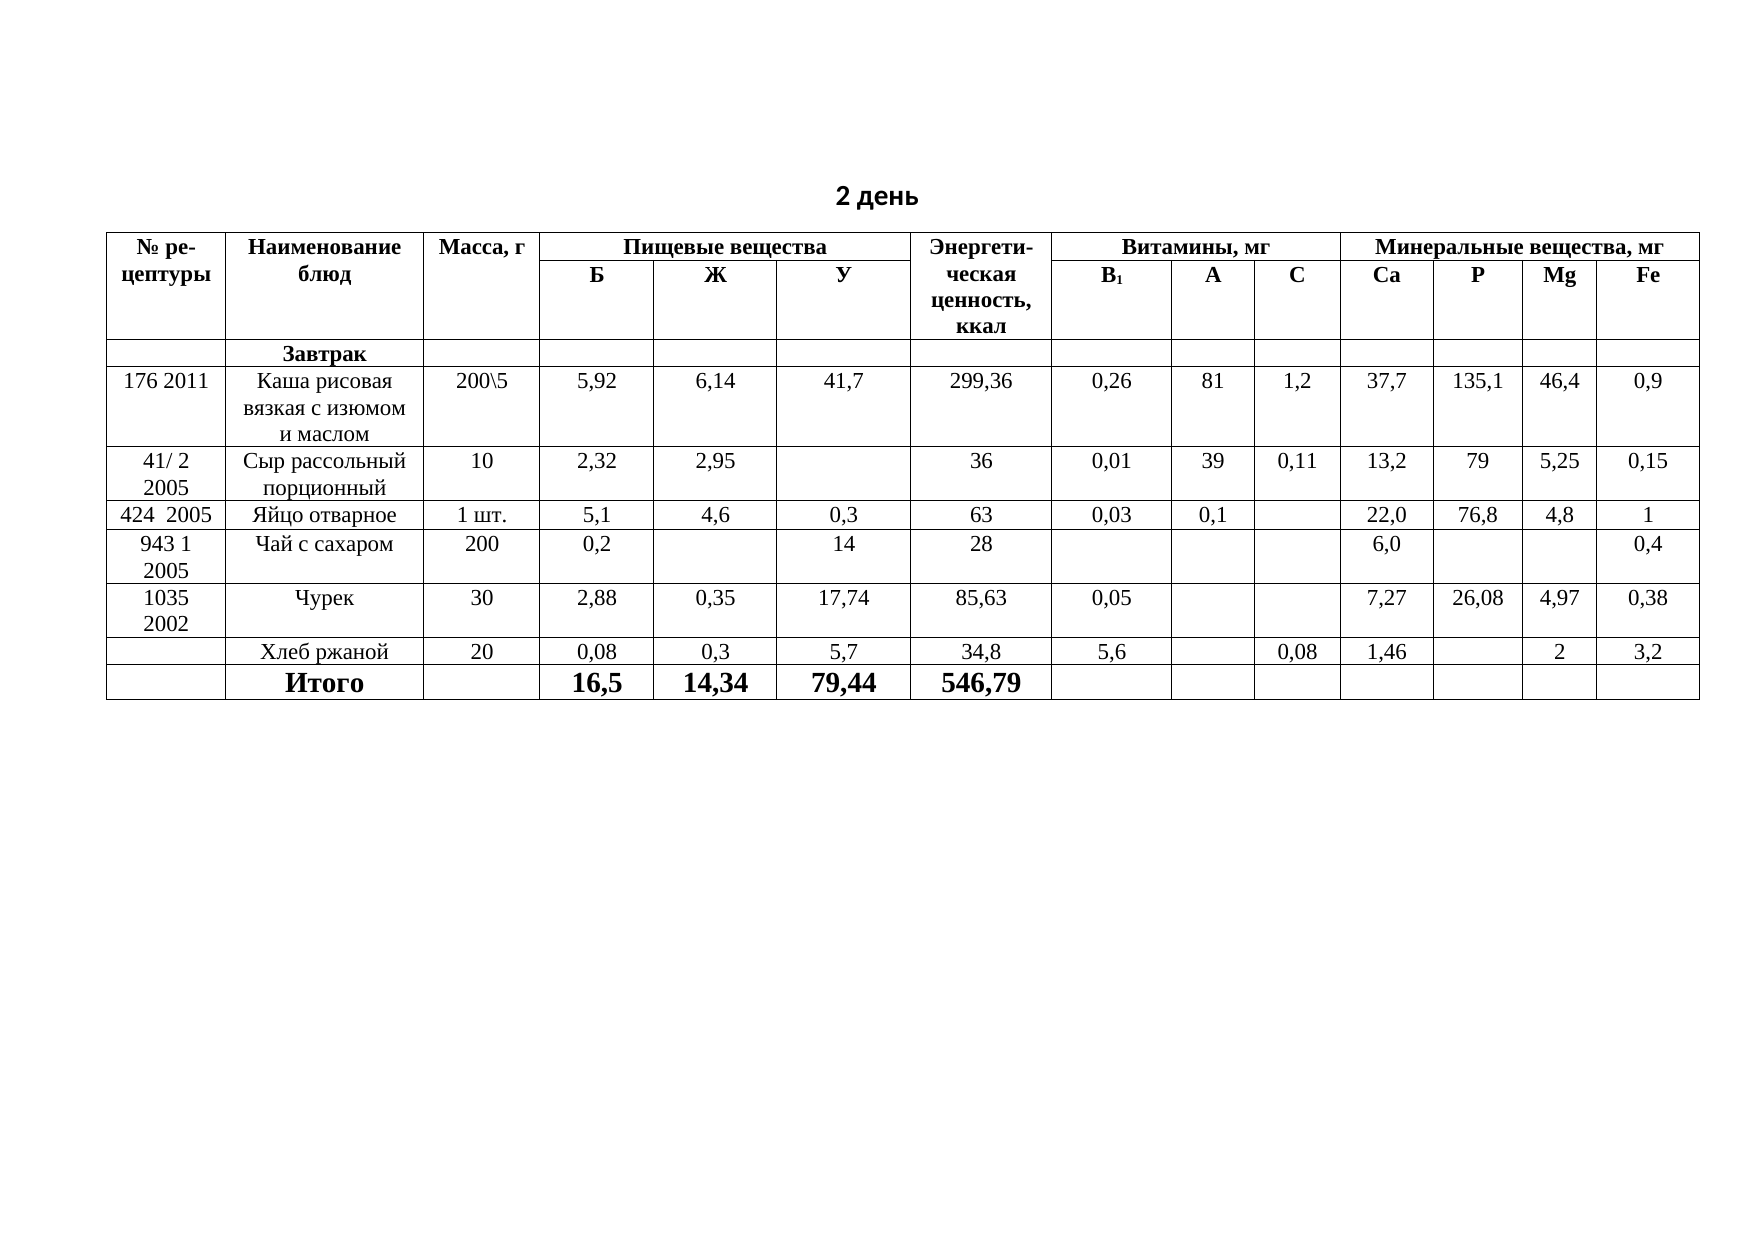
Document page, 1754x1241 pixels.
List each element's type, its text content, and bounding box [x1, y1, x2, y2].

table_cell Хлеб ржаной [226, 638, 423, 664]
table_header Энергети-ческая ценность, ккал [911, 233, 1051, 339]
table_cell 5,1 [540, 501, 653, 529]
table_cell [1523, 340, 1596, 366]
table_cell [1341, 665, 1433, 699]
table_cell 5,25 [1523, 447, 1596, 500]
table_cell [654, 530, 776, 583]
table_cell 30 [424, 584, 539, 637]
table_cell 546,79 [911, 665, 1051, 699]
table_cell [107, 638, 225, 664]
table_cell 0,01 [1052, 447, 1171, 500]
table_cell 0,3 [777, 501, 910, 529]
table_cell 1,2 [1255, 367, 1340, 446]
table_cell 200 [424, 530, 539, 583]
table_cell В1 [1052, 261, 1171, 339]
table_cell 943 1 2005 [107, 530, 225, 583]
table_cell 41/ 2 2005 [107, 447, 225, 500]
table_cell 0,26 [1052, 367, 1171, 446]
table_cell [1172, 665, 1254, 699]
table_cell 4,97 [1523, 584, 1596, 637]
table_cell 10 [424, 447, 539, 500]
table_cell [1052, 665, 1171, 699]
table_cell 7,27 [1341, 584, 1433, 637]
table_cell 46,4 [1523, 367, 1596, 446]
table_cell [424, 340, 539, 366]
table_cell 176 2011 [107, 367, 225, 446]
table_cell 1,46 [1341, 638, 1433, 664]
table_cell [1255, 530, 1340, 583]
table_cell [777, 447, 910, 500]
table_cell [1255, 665, 1340, 699]
table_cell [1172, 638, 1254, 664]
table_cell [1052, 340, 1171, 366]
table_cell [1523, 530, 1596, 583]
table_cell Чурек [226, 584, 423, 637]
table_cell [1172, 584, 1254, 637]
table_cell 14 [777, 530, 910, 583]
table_cell 13,2 [1341, 447, 1433, 500]
table_cell Завтрак [226, 340, 423, 366]
table_cell [1434, 340, 1522, 366]
table_cell [1597, 340, 1699, 366]
table_cell [1172, 340, 1254, 366]
table_cell Яйцо отварное [226, 501, 423, 529]
table_cell 34,8 [911, 638, 1051, 664]
table_cell 1035 2002 [107, 584, 225, 637]
table_cell 85,63 [911, 584, 1051, 637]
table_cell 2,88 [540, 584, 653, 637]
table_cell А [1172, 261, 1254, 339]
table_cell 135,1 [1434, 367, 1522, 446]
table_cell [1523, 665, 1596, 699]
table_cell 0,9 [1597, 367, 1699, 446]
table_cell 5,6 [1052, 638, 1171, 664]
table_cell 0,3 [654, 638, 776, 664]
table_cell [1434, 530, 1522, 583]
table_cell [1255, 584, 1340, 637]
table_cell 5,7 [777, 638, 910, 664]
table_cell 79 [1434, 447, 1522, 500]
table_cell 20 [424, 638, 539, 664]
table_cell Чай с сахаром [226, 530, 423, 583]
table_cell 299,36 [911, 367, 1051, 446]
table_cell 22,0 [1341, 501, 1433, 529]
table_cell 5,92 [540, 367, 653, 446]
table_cell Са [1341, 261, 1433, 339]
table_cell 200\5 [424, 367, 539, 446]
table_header № ре-цептуры [107, 233, 225, 339]
table_cell 1 шт. [424, 501, 539, 529]
table_cell 6,0 [1341, 530, 1433, 583]
table_cell [1052, 530, 1171, 583]
table_cell Сыр рассольный порционный [226, 447, 423, 500]
table_header Минеральные вещества, мг [1341, 233, 1699, 260]
table_cell 0,1 [1172, 501, 1254, 529]
table_cell 424 2005 [107, 501, 225, 529]
table_cell [911, 340, 1051, 366]
table_cell 16,5 [540, 665, 653, 699]
table_cell Итого [226, 665, 423, 699]
table_cell [654, 340, 776, 366]
table_cell 26,08 [1434, 584, 1522, 637]
table_cell У [777, 261, 910, 339]
table_cell 14,34 [654, 665, 776, 699]
table_cell 36 [911, 447, 1051, 500]
table_cell [1434, 638, 1522, 664]
table_cell 0,15 [1597, 447, 1699, 500]
table_cell 37,7 [1341, 367, 1433, 446]
table_cell Р [1434, 261, 1522, 339]
table_cell 0,35 [654, 584, 776, 637]
table_cell 0,08 [540, 638, 653, 664]
text 2 день [118, 177, 1636, 213]
table_cell 0,11 [1255, 447, 1340, 500]
table_header Витамины, мг [1052, 233, 1340, 260]
table_cell 81 [1172, 367, 1254, 446]
table_cell 28 [911, 530, 1051, 583]
table_cell 0,08 [1255, 638, 1340, 664]
table_cell [1597, 665, 1699, 699]
table_header Масса, г [424, 233, 539, 339]
table_cell 76,8 [1434, 501, 1522, 529]
table_cell 2 [1523, 638, 1596, 664]
table_cell [1255, 340, 1340, 366]
table_cell 0,2 [540, 530, 653, 583]
table_cell [540, 340, 653, 366]
table_cell Б [540, 261, 653, 339]
table_cell 0,4 [1597, 530, 1699, 583]
table_cell Каша рисовая вязкая с изюмом и маслом [226, 367, 423, 446]
table_cell Fe [1597, 261, 1699, 339]
table_cell [107, 340, 225, 366]
table_cell [1434, 665, 1522, 699]
table_cell 6,14 [654, 367, 776, 446]
table_cell [777, 340, 910, 366]
table_cell 79,44 [777, 665, 910, 699]
table_cell 1 [1597, 501, 1699, 529]
table_cell 39 [1172, 447, 1254, 500]
table_cell Ж [654, 261, 776, 339]
table_cell [1255, 501, 1340, 529]
table_cell Mg [1523, 261, 1596, 339]
table_cell [1172, 530, 1254, 583]
table_cell [1341, 340, 1433, 366]
table_cell С [1255, 261, 1340, 339]
table_cell 2,95 [654, 447, 776, 500]
table_cell 41,7 [777, 367, 910, 446]
table_cell 2,32 [540, 447, 653, 500]
table_cell 17,74 [777, 584, 910, 637]
table_cell 0,03 [1052, 501, 1171, 529]
table_cell [424, 665, 539, 699]
table_header Наименование блюд [226, 233, 423, 339]
table_cell 0,38 [1597, 584, 1699, 637]
table_cell 3,2 [1597, 638, 1699, 664]
table_cell [107, 665, 225, 699]
table_cell 4,6 [654, 501, 776, 529]
table_cell 0,05 [1052, 584, 1171, 637]
table_cell 63 [911, 501, 1051, 529]
table_header Пищевые вещества [540, 233, 910, 260]
table_cell 4,8 [1523, 501, 1596, 529]
